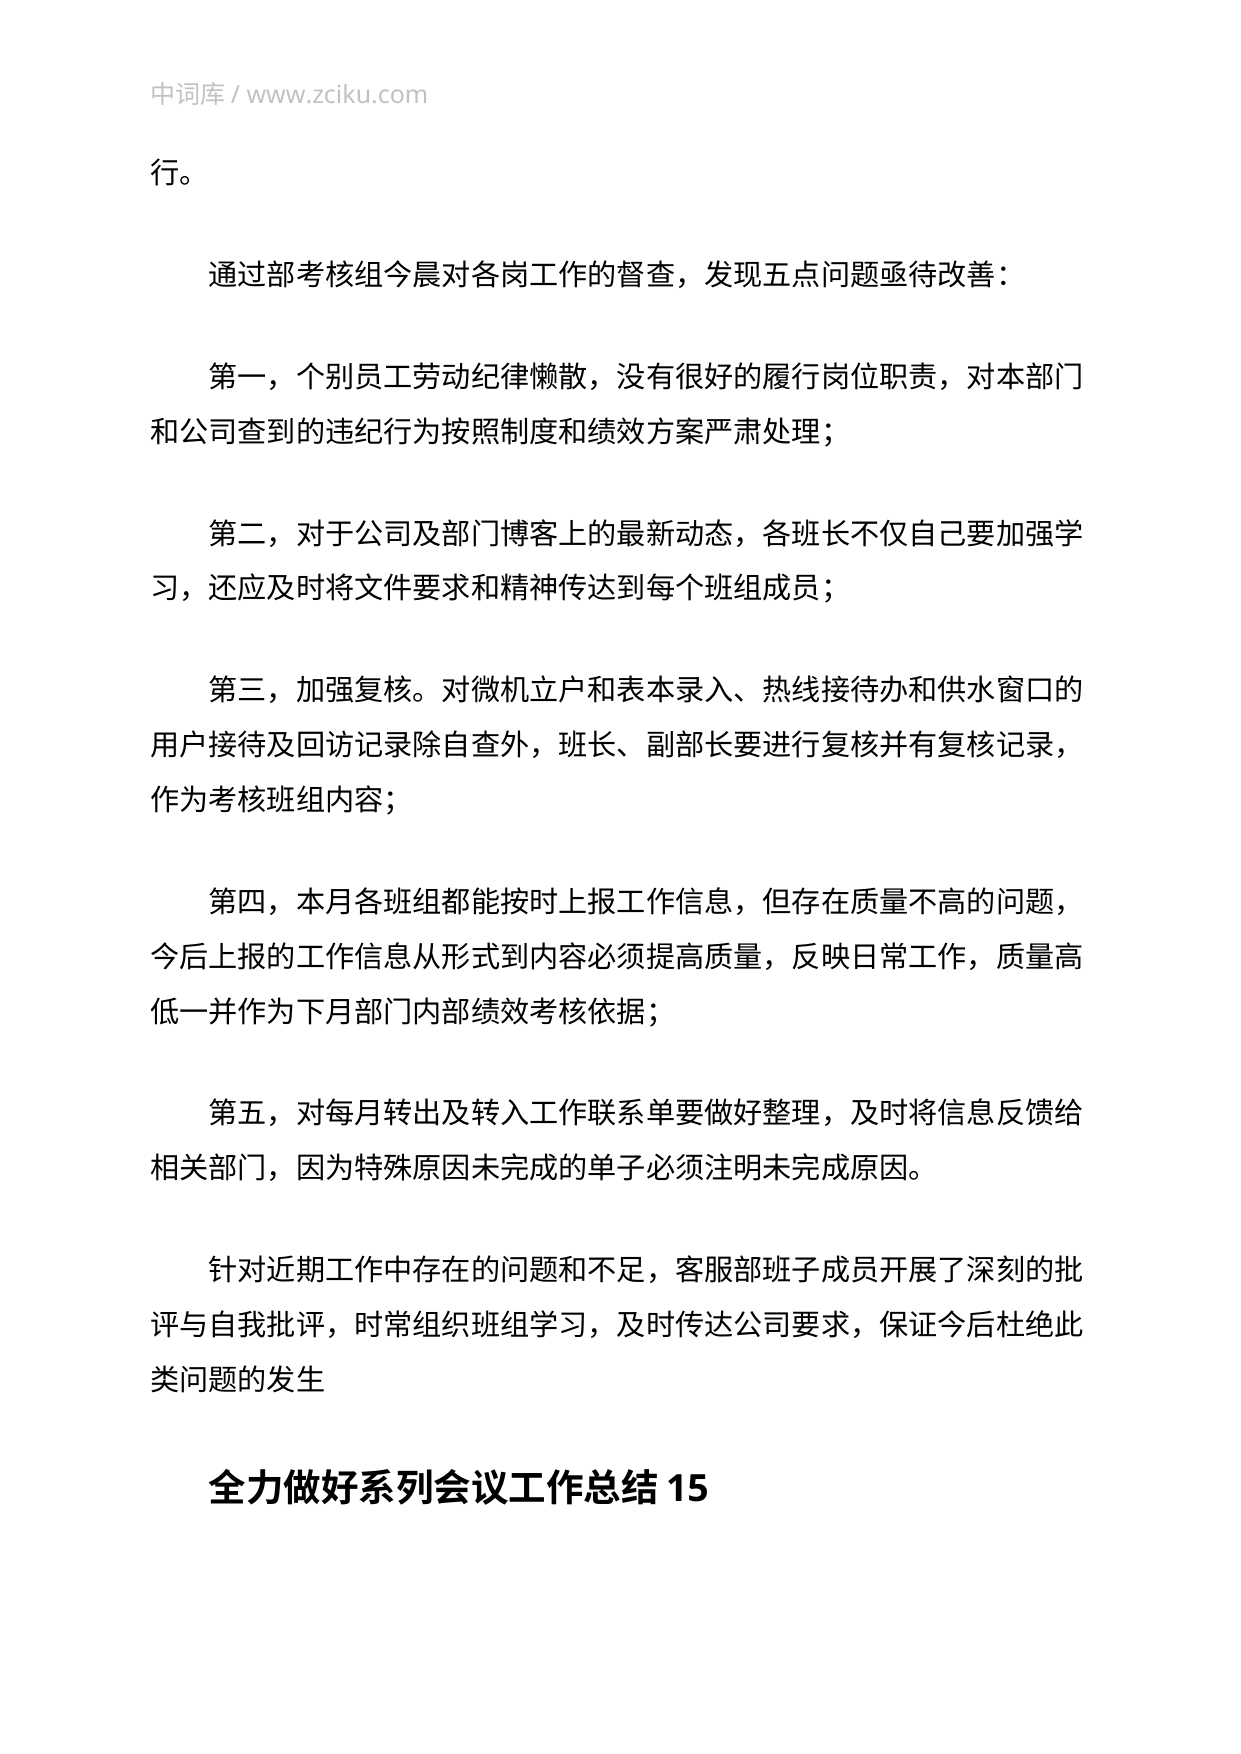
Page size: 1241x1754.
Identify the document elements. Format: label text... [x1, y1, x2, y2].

text 通过部考核组今晨对各岗工作的督查，发现五点问题亟待改善： [150, 252, 1090, 294]
text 第五，对每月转出及转入工作联系单要做好整理，及时将信息反馈给相关部门，因为特殊原因未完成的单子必须注明未完成原因。 [150, 1090, 1090, 1187]
text 第一，个别员工劳动纪律懒散，没有很好的履行岗位职责，对本部门和公司查到的违纪行为按照制度和绩效方案严肃处理； [150, 353, 1090, 451]
text 针对近期工作中存在的问题和不足，客服部班子成员开展了深刻的批评与自我批评，时常组织班组学习，及时传达公司要求，保证今后杜绝此类问题的发生 [150, 1247, 1090, 1399]
text 第二，对于公司及部门博客上的最新动态，各班长不仅自己要加强学习，还应及时将文件要求和精神传达到每个班组成员； [150, 510, 1090, 607]
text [150, 150, 1090, 192]
text 第四，本月各班组都能按时上报工作信息，但存在质量不高的问题，今后上报的工作信息从形式到内容必须提高质量，反映日常工作，质量高低一并作为下月部门内部绩效考核依据； [150, 878, 1090, 1031]
text 全力做好系列会议工作总结15 [150, 1458, 1090, 1513]
text 第三，加强复核。对微机立户和表本录入、热线接待办和供水窗口的用户接待及回访记录除自查外，班长、副部长要进行复核并有复核记录，作为考核班组内容； [150, 667, 1090, 819]
